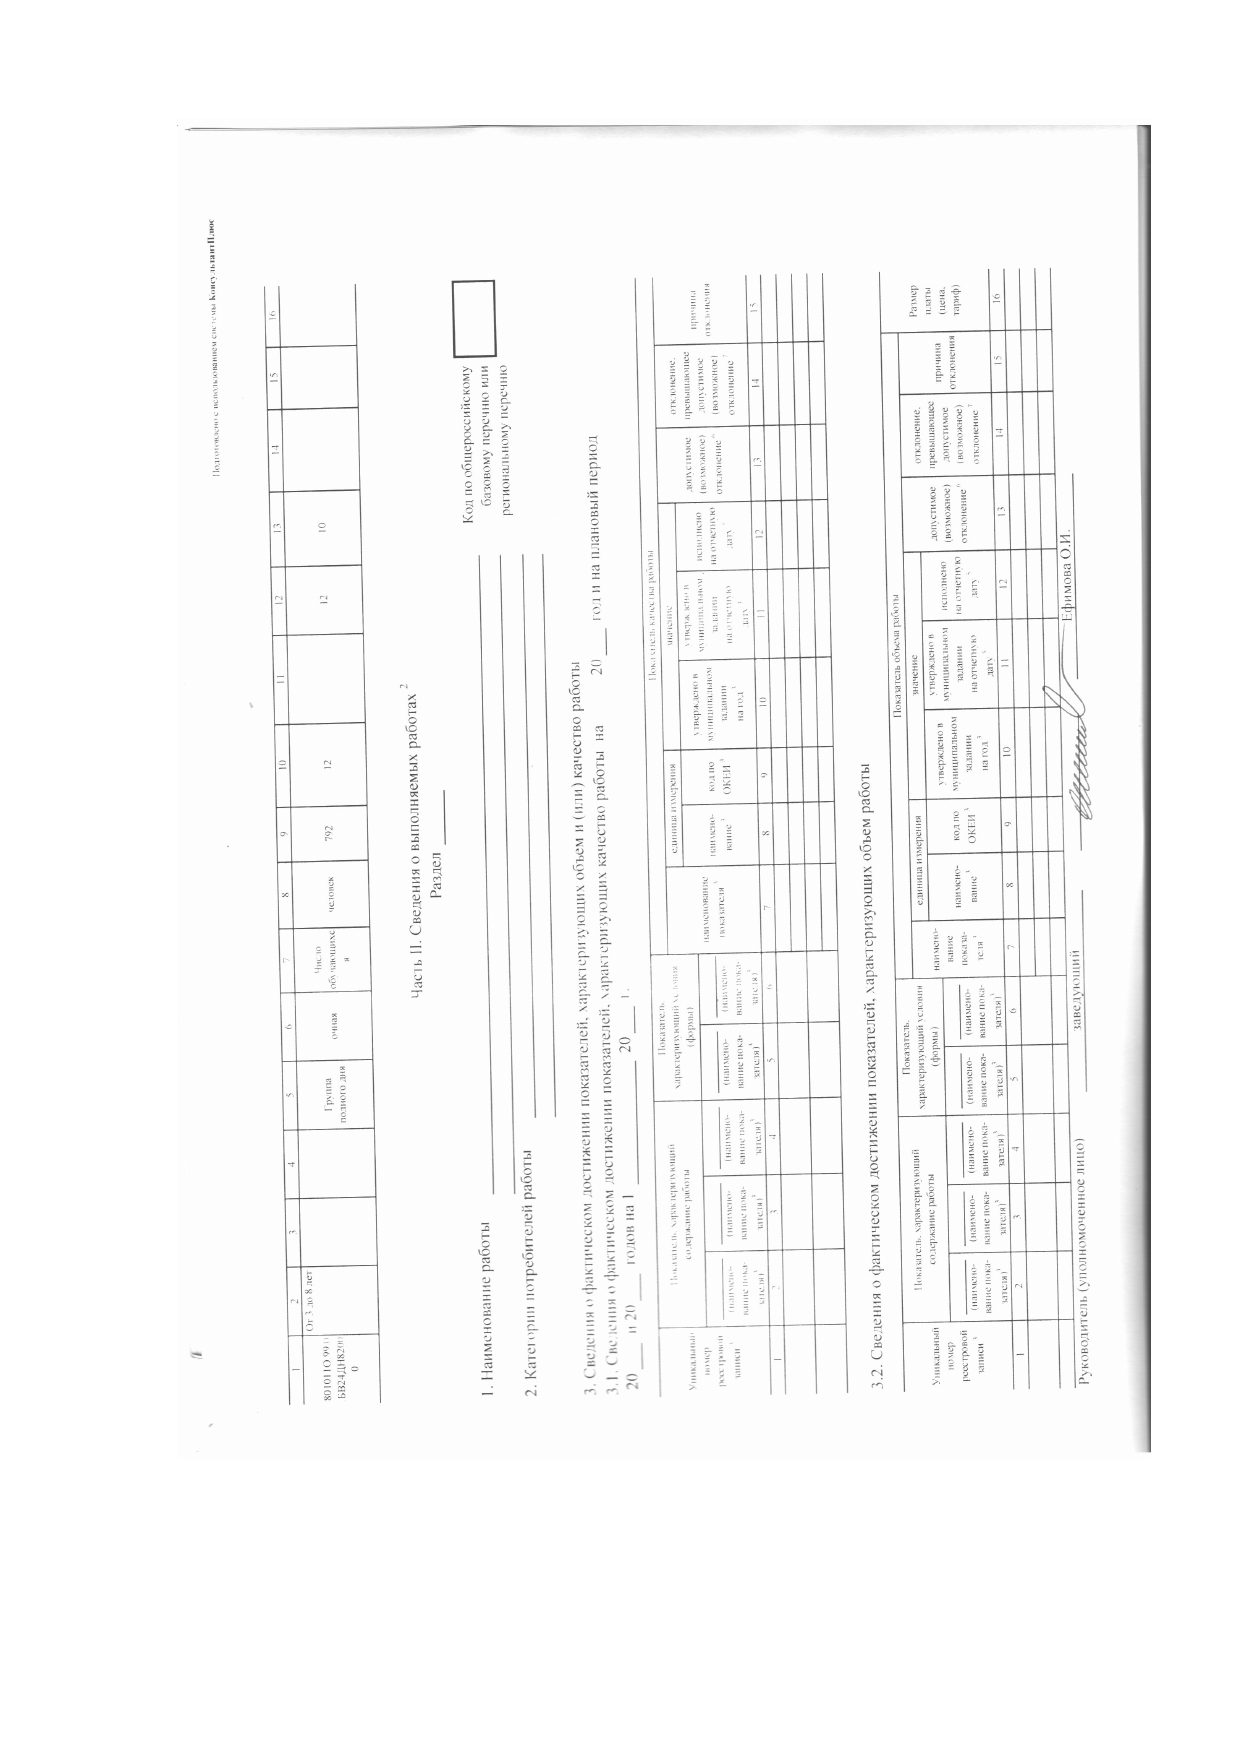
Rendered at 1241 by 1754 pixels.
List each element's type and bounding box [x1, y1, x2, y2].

picture [177, 118, 1151, 1459]
